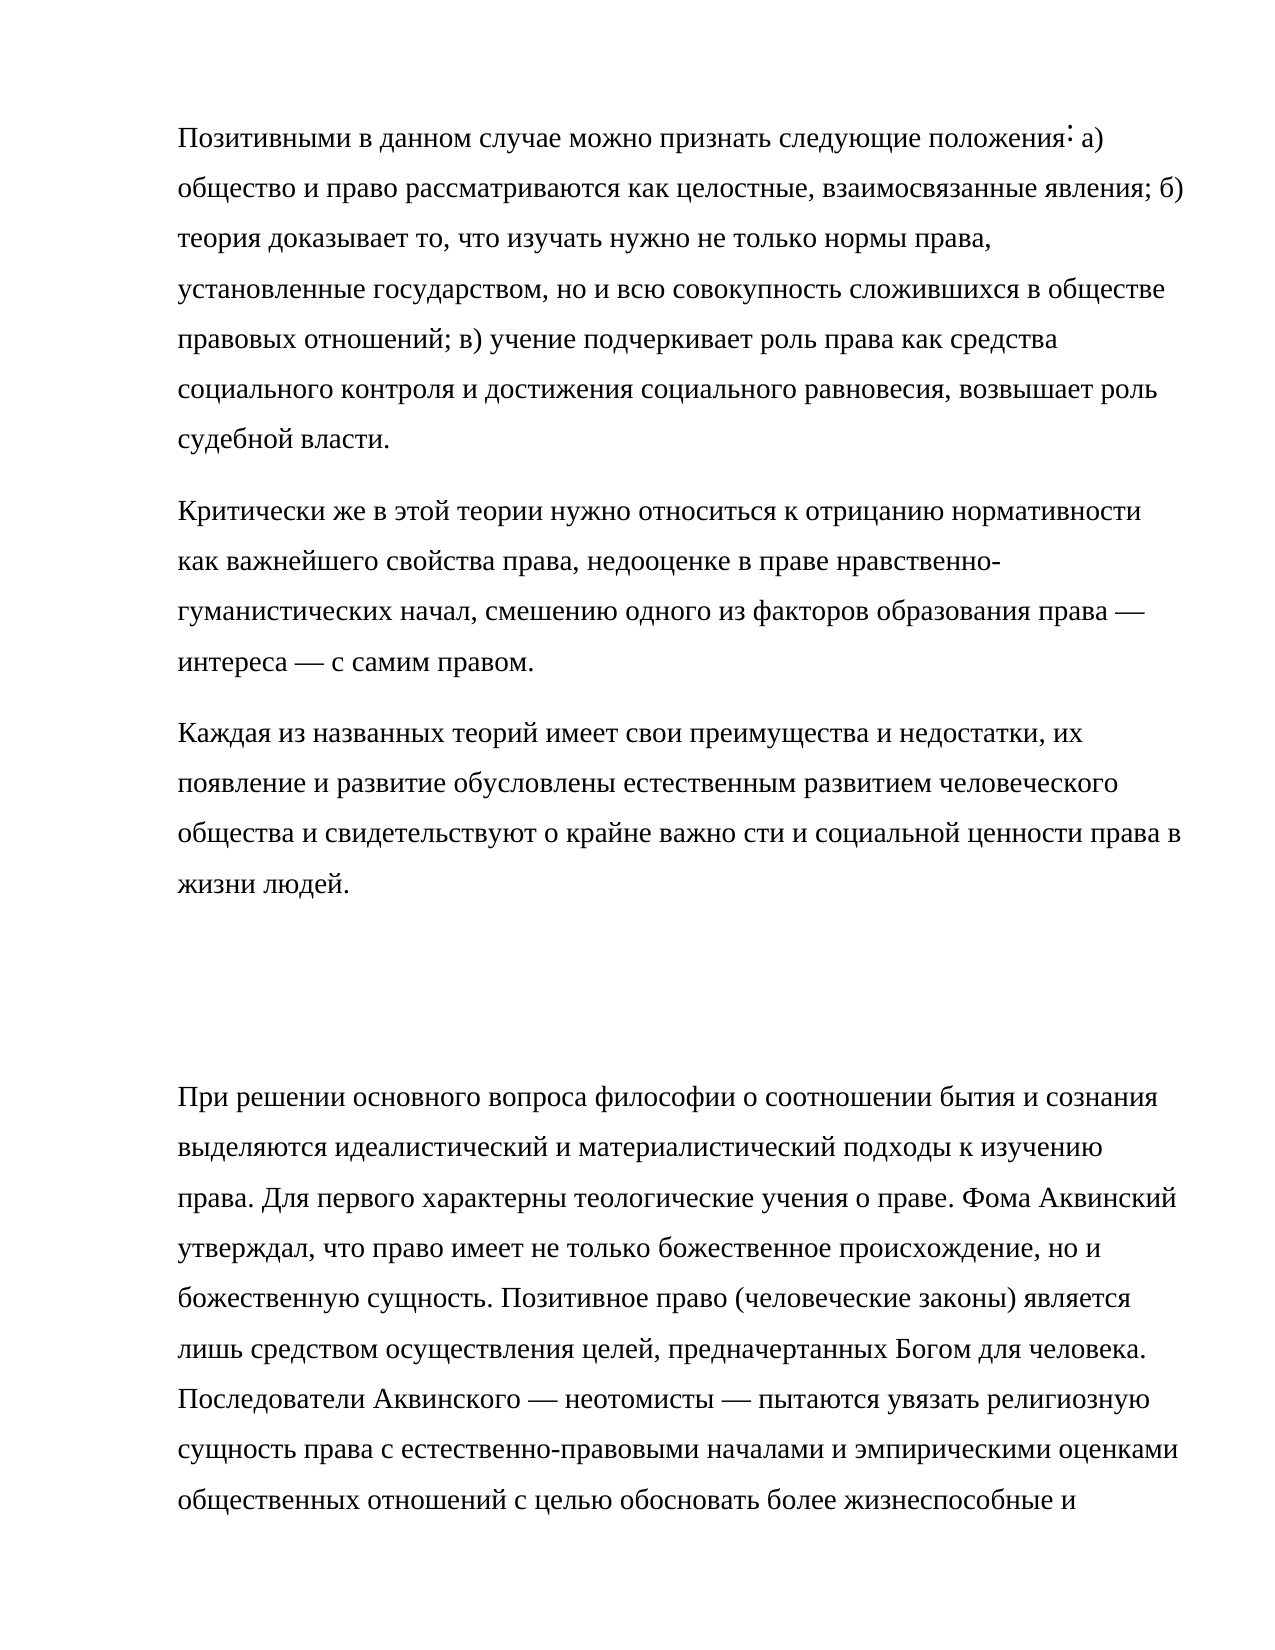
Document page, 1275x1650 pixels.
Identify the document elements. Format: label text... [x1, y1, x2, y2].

text Позитивными в данном случае можно признать следующие положения˸ а) общество и право рассматриваются как целостные, взаимосвязанные явления; б) теория доказывает то, что изучать нужно не только нормы права, установленные государством, но и всю совокупность сложившихся в обществе правовых отношений; в) учение подчеркивает роль права как средства социального контроля и достижения социального равновесия, возвышает роль судебной власти. [177, 118, 1186, 455]
text Каждая из названных теорий имеет свои преимущества и недостатки, их появление и развитие обусловлены естественным развитием человеческого общества и свидетельствуют о крайне важно сти и социальной ценности права в жизни людей. [177, 715, 1186, 899]
text Критически же в этой теории нужно относиться к отрицанию нормативности как важнейшего свойства права, недооценке в праве нравственно-гуманистических начал, смешению одного из факторов образования права — интереса — с самим правом. [177, 493, 1186, 677]
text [177, 1079, 1186, 1515]
